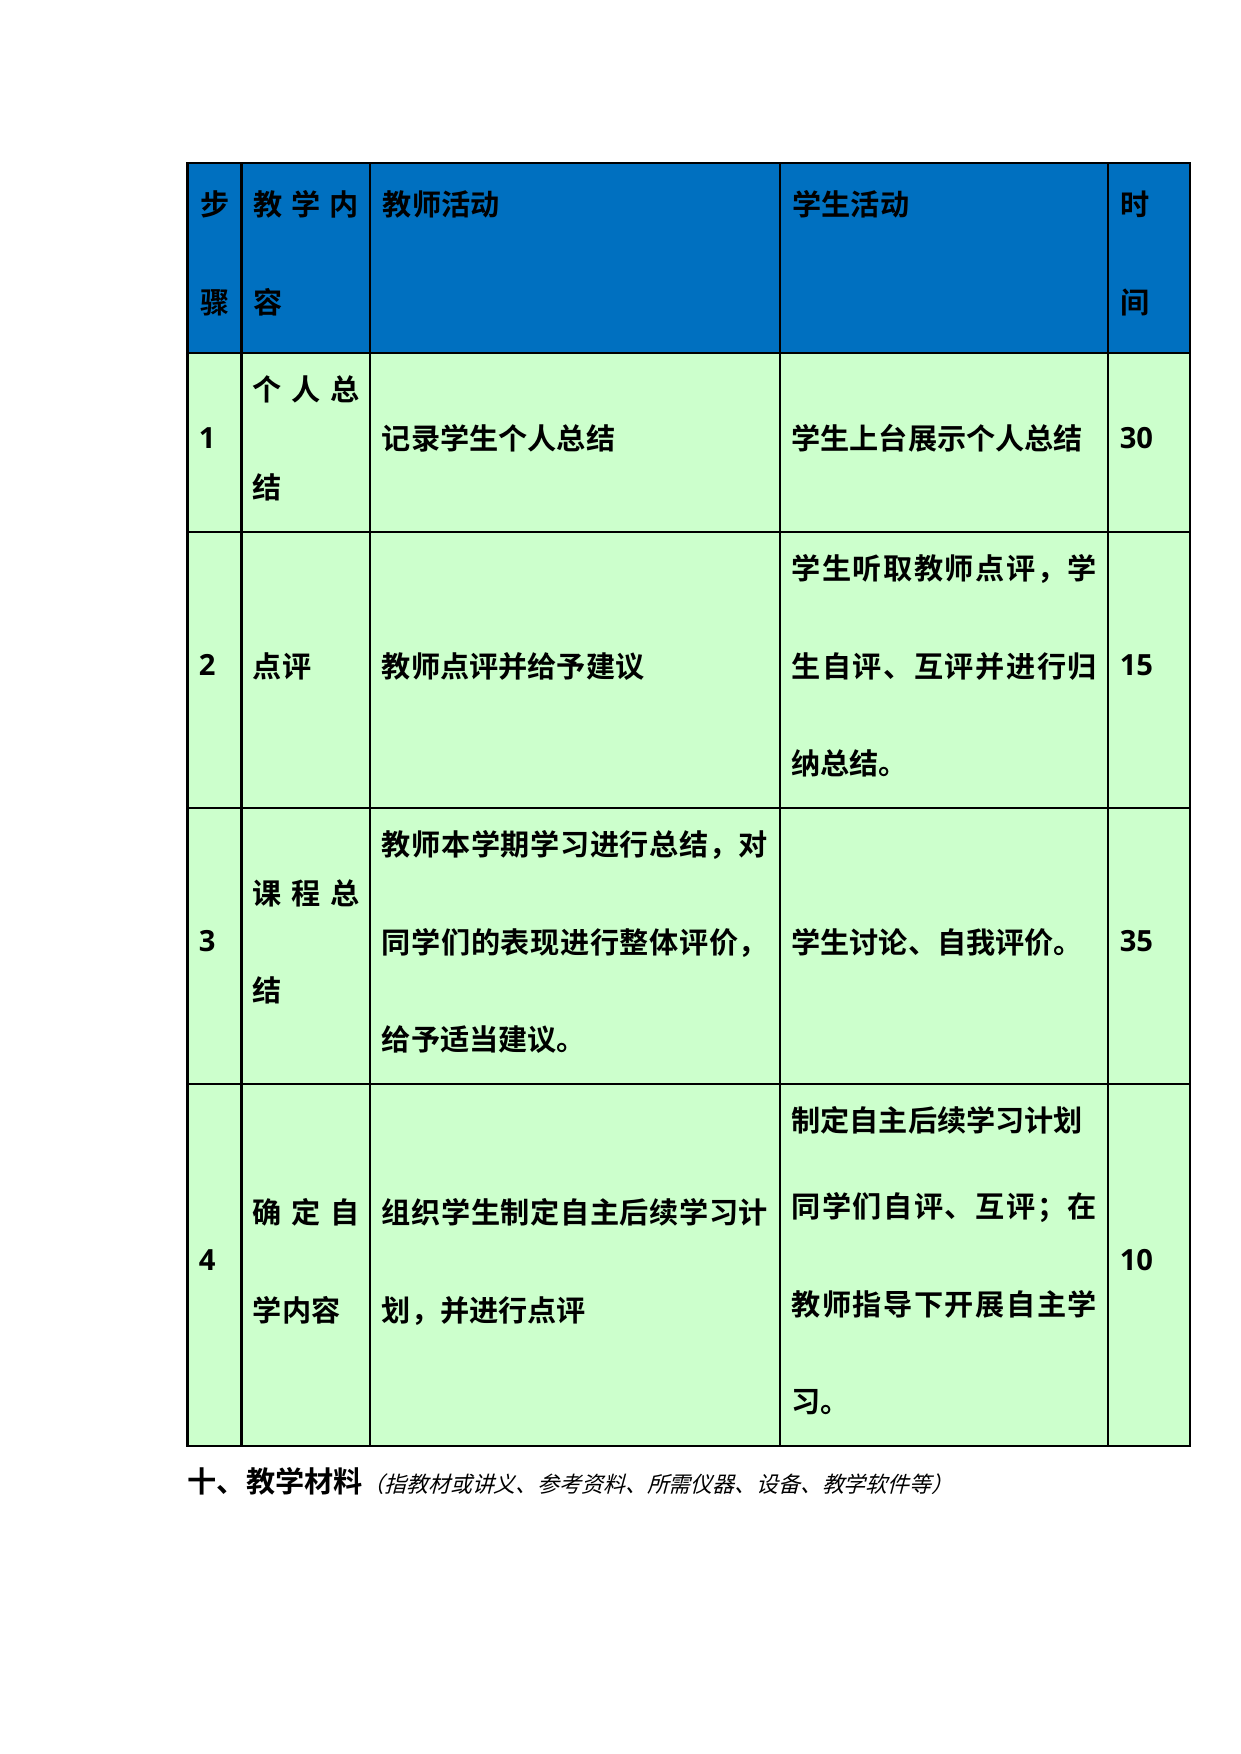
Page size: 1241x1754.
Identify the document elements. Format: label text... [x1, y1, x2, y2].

table_cell 记录学生个人总结 [371, 354, 779, 531]
table_cell 30 [1109, 354, 1189, 531]
table_header 步骤 [189, 164, 240, 352]
table_cell 3 [189, 809, 240, 1083]
table_cell 教师点评并给予建议 [371, 533, 779, 807]
table_cell 4 [189, 1085, 240, 1445]
table_cell 1 [189, 354, 240, 531]
table_cell 35 [1109, 809, 1189, 1083]
table_cell 学生上台展示个人总结 [781, 354, 1107, 531]
text 十、教学材料（指教材或讲义、参考资料、所需仪器、设备、教学软件等） [187, 1447, 1053, 1512]
table_cell 10 [1109, 1085, 1189, 1445]
table_cell 15 [1109, 533, 1189, 807]
table_cell 确定自学内容 [243, 1085, 369, 1445]
table_header 学生活动 [781, 164, 1107, 352]
table_header 时间 [1109, 164, 1189, 352]
table_cell 学生讨论、自我评价。 [781, 809, 1107, 1083]
table_header 教学内容 [243, 164, 369, 352]
table_cell 点评 [243, 533, 369, 807]
table_cell 制定自主后续学习计划 同学们自评、互评；在教师指导下开展自主学习。 [781, 1085, 1107, 1445]
table_cell 个人总结 [243, 354, 369, 531]
table_cell 课程总结 [243, 809, 369, 1083]
table_cell 组织学生制定自主后续学习计划，并进行点评 [371, 1085, 779, 1445]
table_cell 学生听取教师点评，学生自评、互评并进行归纳总结。 [781, 533, 1107, 807]
table_cell 教师本学期学习进行总结，对同学们的表现进行整体评价，给予适当建议。 [371, 809, 779, 1083]
table_header 教师活动 [371, 164, 779, 352]
table_cell 2 [189, 533, 240, 807]
